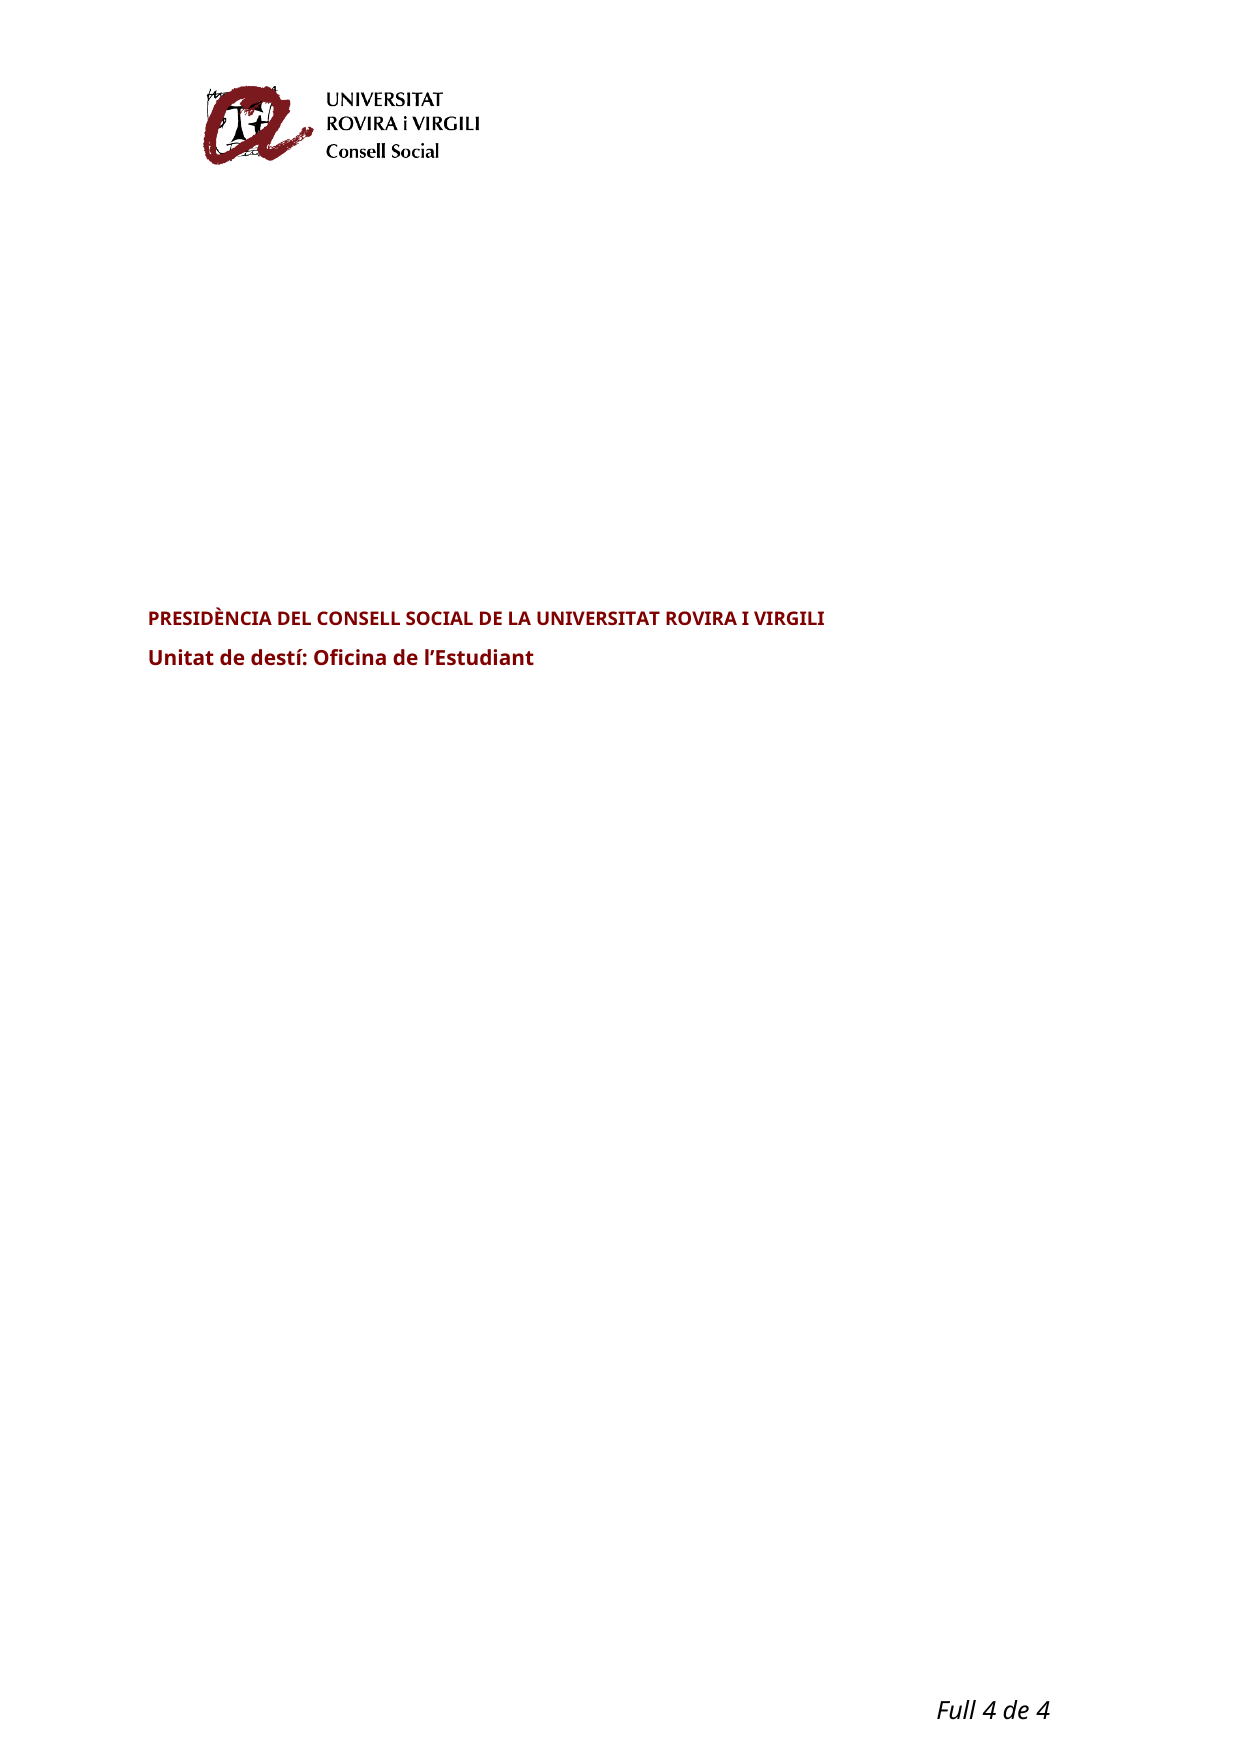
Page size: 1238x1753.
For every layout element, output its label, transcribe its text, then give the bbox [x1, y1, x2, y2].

text Unitat de destí: Oficina de l’Estudiant [148, 643, 1093, 672]
text PRESIDÈNCIA DEL CONSELL SOCIAL DE I VIRGILI [148, 605, 1031, 631]
picture [184, 78, 492, 170]
